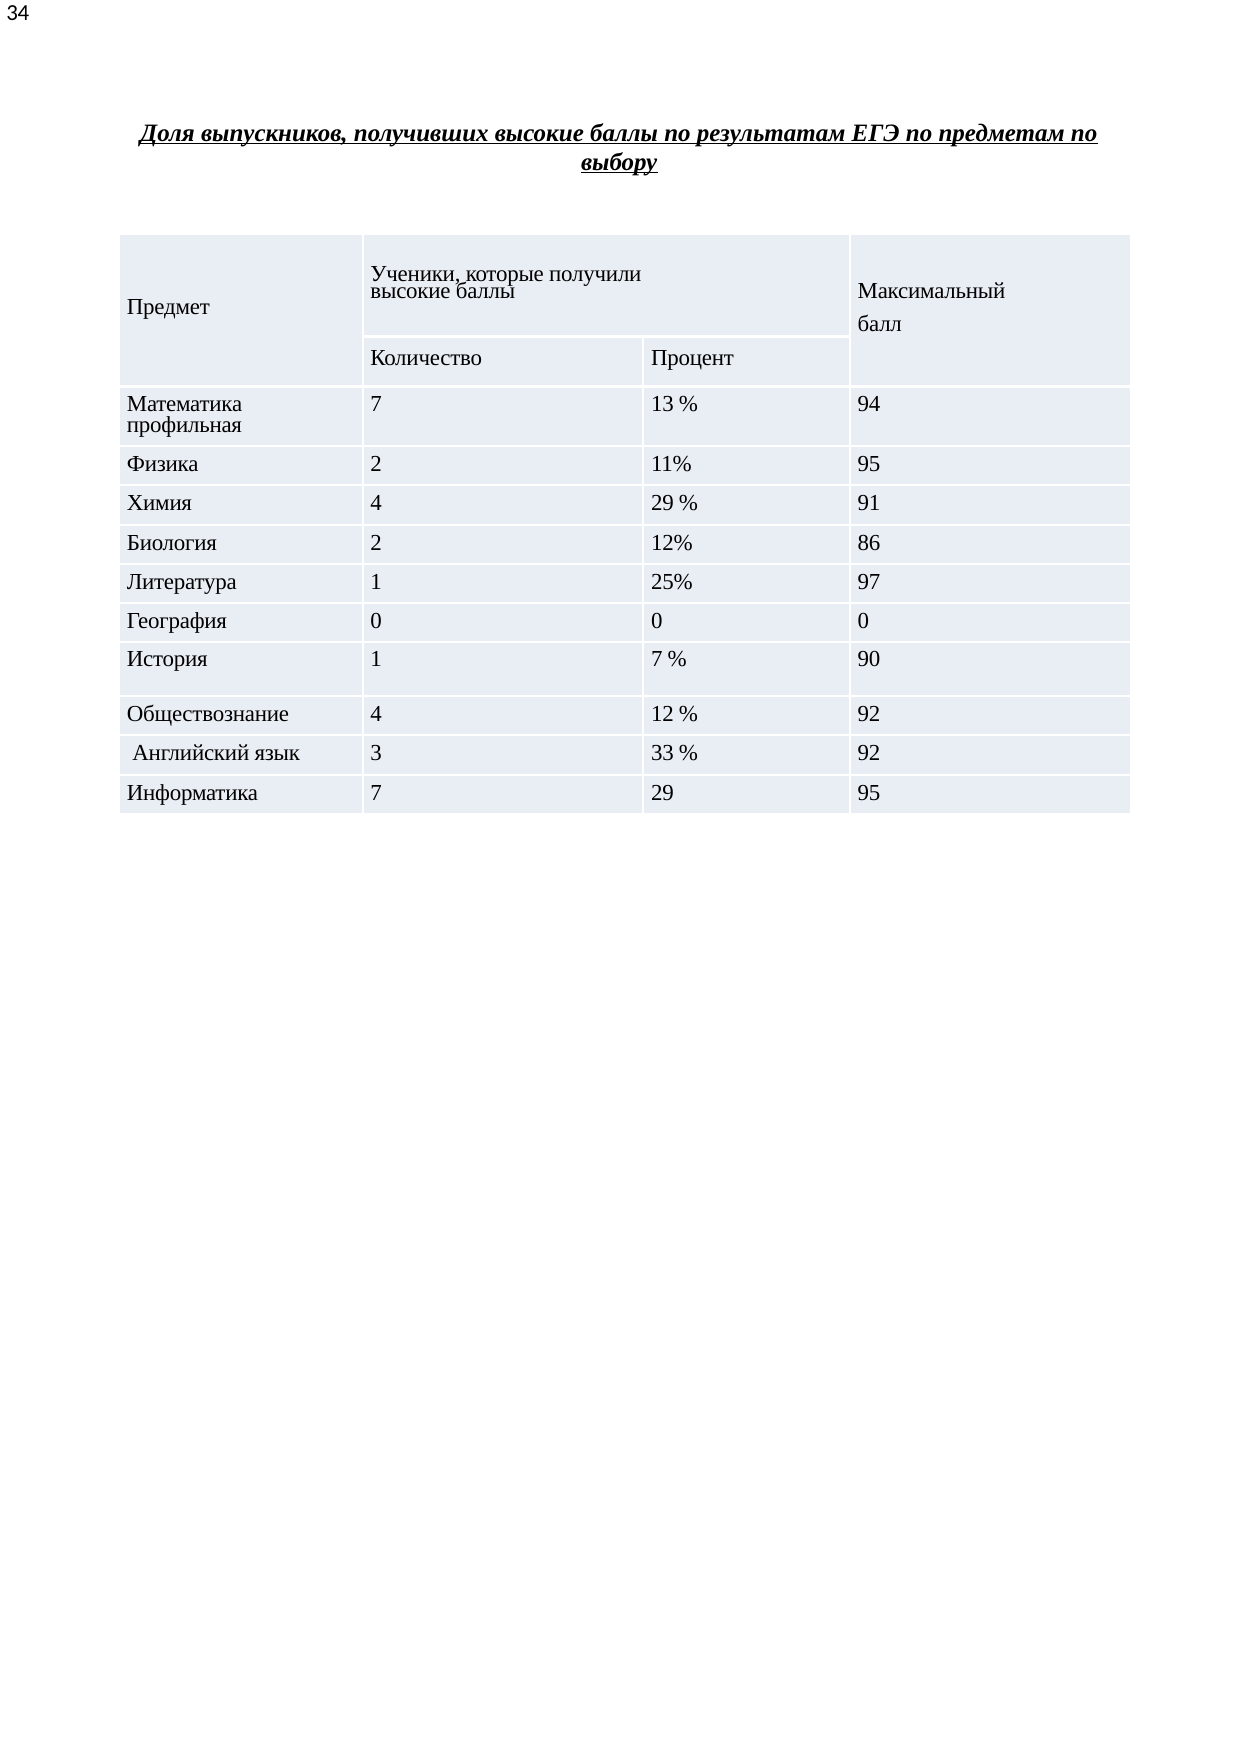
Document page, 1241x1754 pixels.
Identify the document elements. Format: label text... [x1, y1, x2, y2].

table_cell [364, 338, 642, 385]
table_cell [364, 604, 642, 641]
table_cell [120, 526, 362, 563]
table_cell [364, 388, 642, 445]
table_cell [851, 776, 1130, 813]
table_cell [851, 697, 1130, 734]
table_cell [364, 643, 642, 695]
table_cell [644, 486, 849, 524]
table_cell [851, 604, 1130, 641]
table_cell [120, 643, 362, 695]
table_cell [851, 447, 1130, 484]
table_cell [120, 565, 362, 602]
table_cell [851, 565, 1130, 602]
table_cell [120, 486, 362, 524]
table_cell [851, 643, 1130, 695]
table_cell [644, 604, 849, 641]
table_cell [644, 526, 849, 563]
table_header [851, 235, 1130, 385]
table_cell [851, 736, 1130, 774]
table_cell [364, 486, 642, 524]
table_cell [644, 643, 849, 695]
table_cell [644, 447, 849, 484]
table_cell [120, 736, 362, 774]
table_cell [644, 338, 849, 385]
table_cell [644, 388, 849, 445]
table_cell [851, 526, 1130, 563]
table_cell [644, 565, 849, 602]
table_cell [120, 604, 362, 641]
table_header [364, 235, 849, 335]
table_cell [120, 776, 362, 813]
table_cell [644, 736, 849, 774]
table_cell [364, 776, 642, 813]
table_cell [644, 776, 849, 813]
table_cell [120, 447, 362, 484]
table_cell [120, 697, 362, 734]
text Доля выпускников, получивших высокие баллы по результатам ЕГЭ по предметам по выбору [118, 118, 1122, 176]
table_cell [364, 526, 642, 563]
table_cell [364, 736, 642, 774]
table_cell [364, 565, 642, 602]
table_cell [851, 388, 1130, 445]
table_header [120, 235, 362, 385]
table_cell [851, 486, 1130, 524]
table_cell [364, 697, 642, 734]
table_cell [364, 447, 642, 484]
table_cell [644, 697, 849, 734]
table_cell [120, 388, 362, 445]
